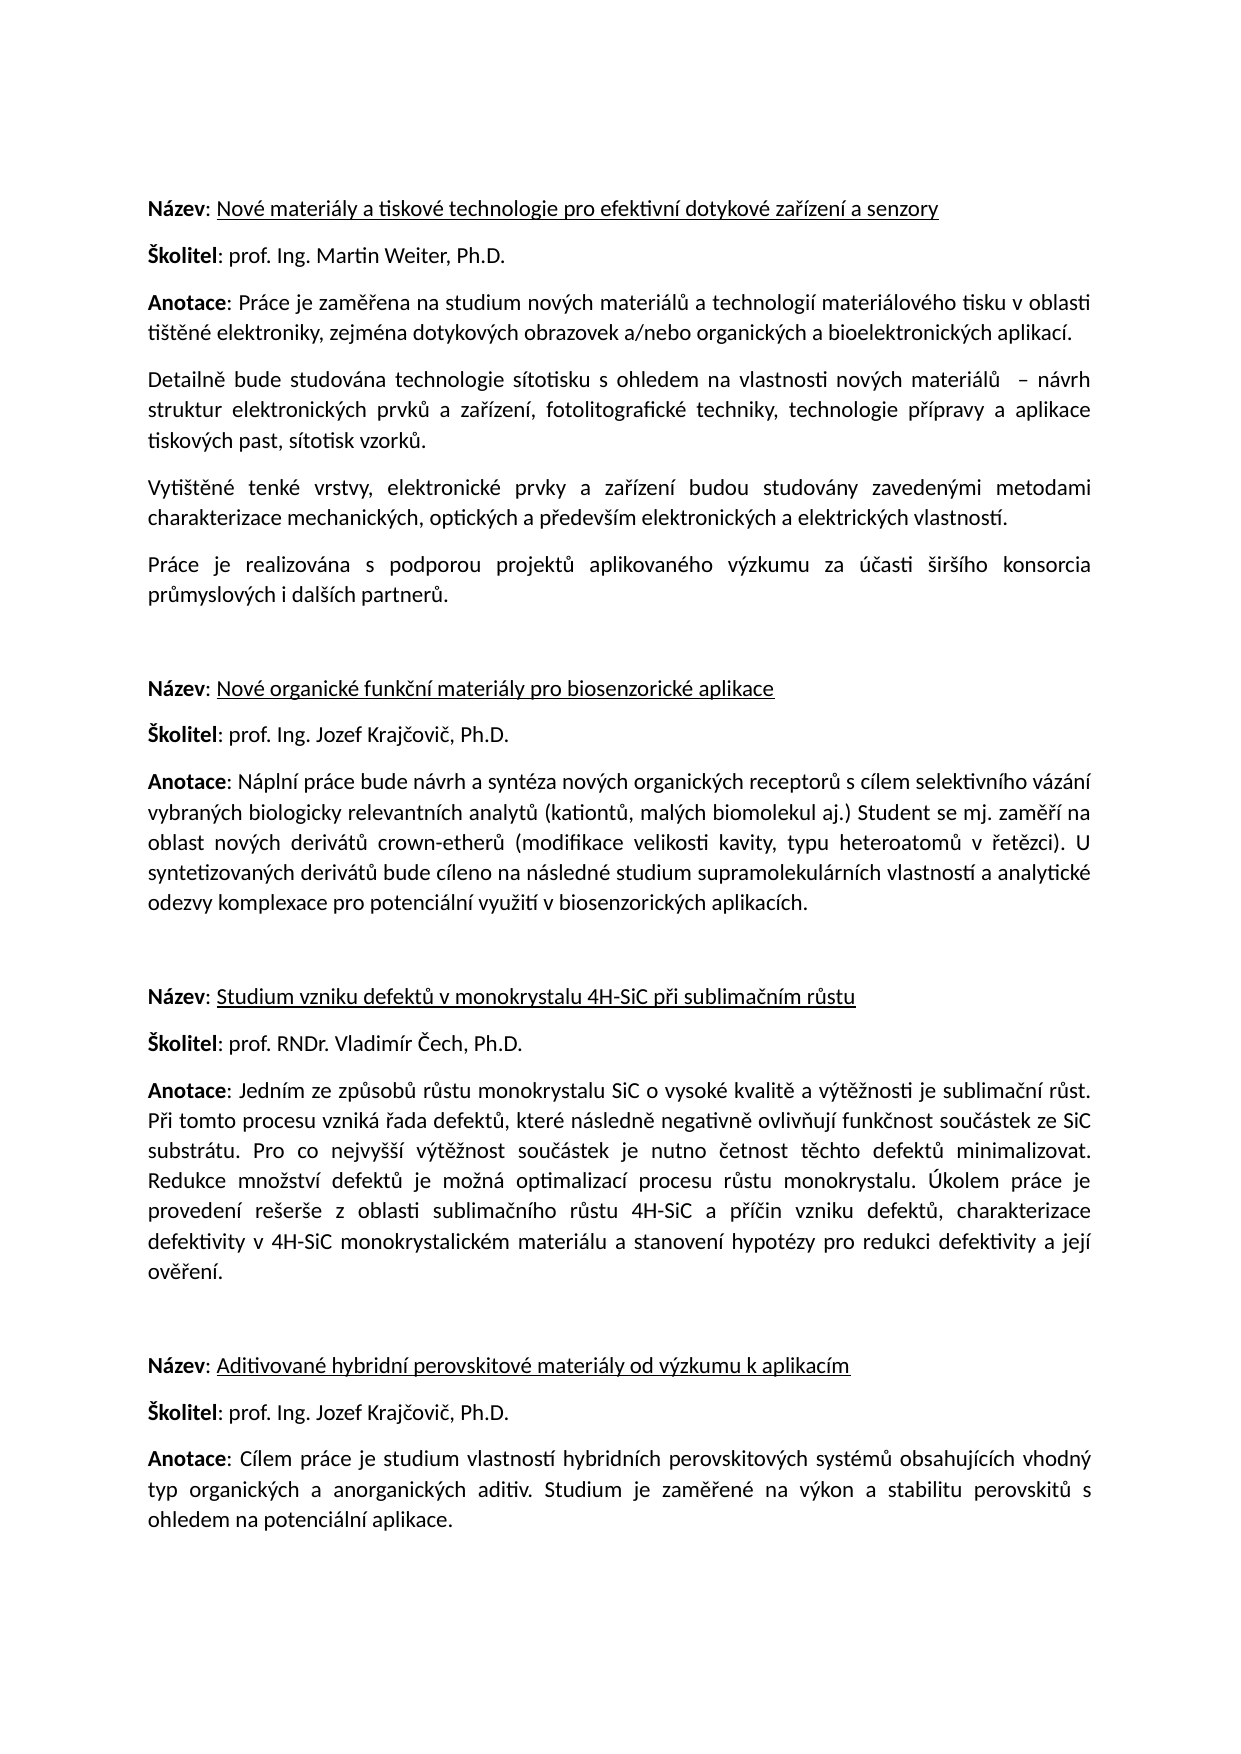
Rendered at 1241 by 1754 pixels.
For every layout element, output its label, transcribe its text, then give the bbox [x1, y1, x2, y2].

text Anotace: Cílem práce je studium vlastností hybridních perovskitových systémů obsahujících vhodný typ organických a anorganických aditiv. Studium je zaměřené na výkon a stabilitu perovskitů s ohledem na potenciální aplikace. [148, 1444, 1093, 1533]
text Anotace: Práce je zaměřena na studium nových materiálů a technologií materiálového tisku v oblasti tištěné elektroniky, zejména dotykových obrazovek a/nebo organických a bioelektronických aplikací. [148, 288, 1093, 346]
text Školitel: prof. Ing. Martin Weiter, Ph.D. [148, 241, 1093, 269]
text Školitel: prof. Ing. Jozef Krajčovič, Ph.D. [148, 1398, 1093, 1426]
text Anotace: Jedním ze způsobů růstu monokrystalu SiC o vysoké kvalitě a výtěžnosti je sublimační růst. Při tomto procesu vzniká řada defektů, které následně negativně ovlivňují funkčnost součástek ze SiC substrátu. Pro co nejvyšší výtěžnost součástek je nutno četnost těchto defektů minimalizovat. Redukce množství defektů je možná optimalizací procesu růstu monokrystalu. Úkolem práce je provedení rešerše z oblasti sublimačního růstu 4H-SiC a příčin vzniku defektů, charakterizace defektivity v 4H-SiC monokrystalickém materiálu a stanovení hypotézy pro redukci defektivity a její ověření. [148, 1076, 1093, 1285]
text Práce je realizována s podporou projektů aplikovaného výzkumu za účasti širšího konsorcia průmyslových i dalších partnerů. [148, 550, 1093, 608]
text Anotace: Náplní práce bude návrh a syntéza nových organických receptorů s cílem selektivního vázání vybraných biologicky relevantních analytů (kationtů, malých biomolekul aj.) Student se mj. zaměří na oblast nových derivátů crown-etherů (modifikace velikosti kavity, typu heteroatomů v řetězci). U syntetizovaných derivátů bude cíleno na následné studium supramolekulárních vlastností a analytické odezvy komplexace pro potenciální využití v biosenzorických aplikacích. [148, 767, 1093, 916]
text Název: Nové materiály a tiskové technologie pro efektivní dotykové zařízení a senzory [148, 194, 1093, 222]
text Vytištěné tenké vrstvy, elektronické prvky a zařízení budou studovány zavedenými metodami charakterizace mechanických, optických a především elektronických a elektrických vlastností. [148, 473, 1093, 531]
text Školitel: prof. Ing. Jozef Krajčovič, Ph.D. [148, 721, 1093, 748]
text Název: Aditivované hybridní perovskitové materiály od výzkumu k aplikacím [148, 1351, 1093, 1379]
text Školitel: prof. RNDr. Vladimír Čech, Ph.D. [148, 1029, 1093, 1057]
text Detailně bude studována technologie sítotisku s ohledem na vlastnosti nových materiálů – návrh struktur elektronických prvků a zařízení, fotolitografické techniky, technologie přípravy a aplikace tiskových past, sítotisk vzorků. [148, 365, 1093, 454]
text Název: Nové organické funkční materiály pro biosenzorické aplikace [148, 674, 1093, 702]
text Název: Studium vzniku defektů v monokrystalu 4H-SiC při sublimačním růstu [148, 982, 1093, 1010]
